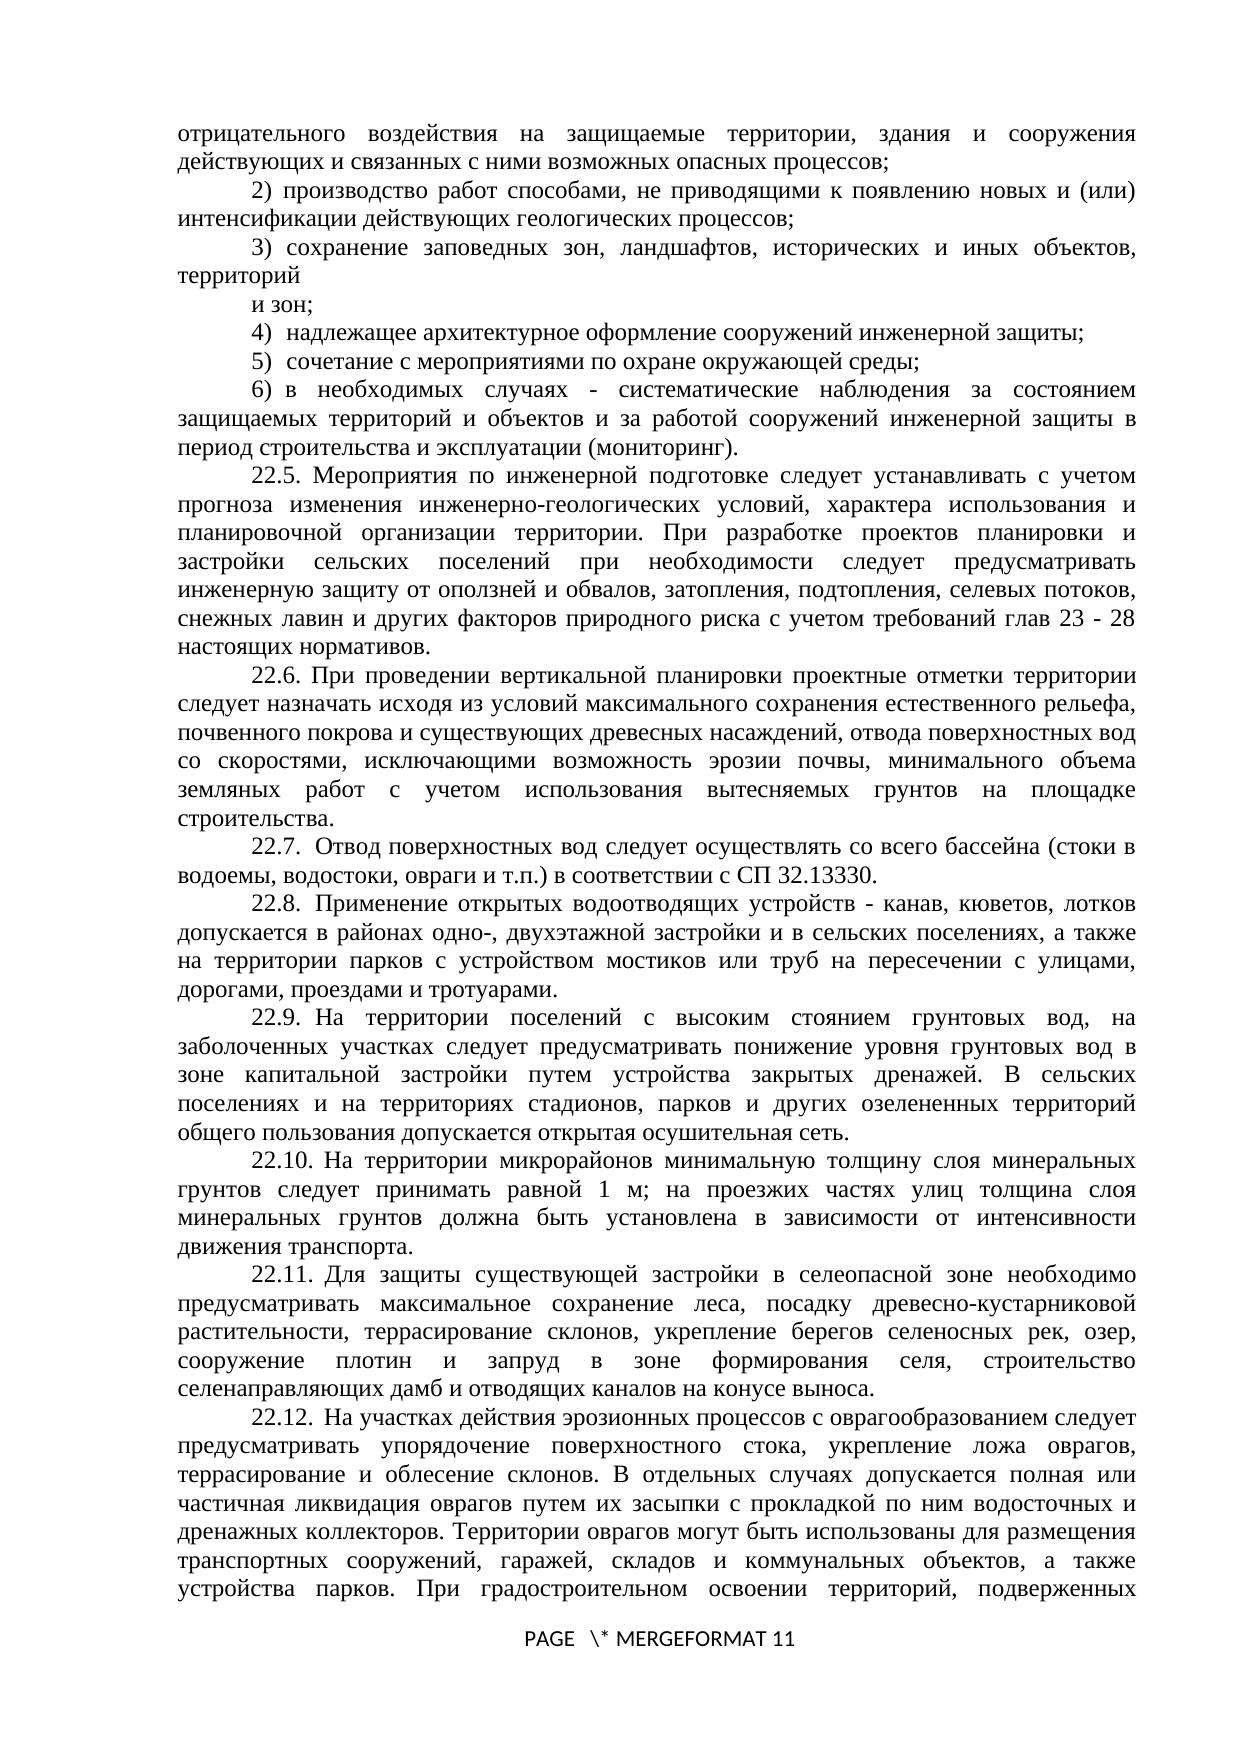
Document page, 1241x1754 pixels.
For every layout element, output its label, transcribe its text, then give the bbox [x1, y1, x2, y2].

list сочетание с мероприятиями по охране окружающей среды; [177, 346, 1137, 375]
list На территории микрорайонов минимальную толщину слоя минеральных грунтов следует принимать равной 1 м; на проезжих частях улиц толщина слоя минеральных грунтов должна быть установлена в зависимости от интенсивности движения транспорта. [177, 1146, 1137, 1260]
list При проведении вертикальной планировки проектные отметки территории следует назначать исходя из условий максимального сохранения естественного рельефа, почвенного покрова и существующих древесных насаждений, отвода поверхностных вод со скоростями, исключающими возможность эрозии почвы, минимального объема земляных работ с учетом использования вытесняемых грунтов на площадке строительства. [177, 660, 1137, 832]
list На территории поселений с высоким стоянием грунтовых вод, на заболоченных участках следует предусматривать понижение уровня грунтовых вод в зоне капитальной застройки путем устройства закрытых дренажей. В сельских поселениях и на территориях стадионов, парков и других озелененных территорий общего пользования допускается открытая осушительная сеть. [177, 1003, 1137, 1146]
list в необходимых случаях - систематические наблюдения за состоянием защищаемых территорий и объектов и за работой сооружений инженерной защиты в период строительства и эксплуатации (мониторинг). [177, 375, 1137, 461]
list производство работ способами, не приводящими к появлению новых и (или) интенсификации действующих геологических процессов; [177, 175, 1137, 232]
list Для защиты существующей застройки в селеопасной зоне необходимо предусматривать максимальное сохранение леса, посадку древесно-кустарниковой растительности, террасирование склонов, укрепление берегов селеносных рек, озер, сооружение плотин и запруд в зоне формирования селя, строительство селенаправляющих дамб и отводящих каналов на конусе выноса. [177, 1260, 1137, 1402]
list сохранение заповедных зон, ландшафтов, исторических и иных объектов, территорий [177, 232, 1137, 289]
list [177, 118, 1137, 175]
list Применение открытых водоотводящих устройств - канав, кюветов, лотков допускается в районах одно-, двухэтажной застройки и в сельских поселениях, а также на территории парков с устройством мостиков или труб на пересечении с улицами, дорогами, проездами и тротуарами. [177, 889, 1137, 1003]
text и зон; [177, 289, 1137, 318]
list надлежащее архитектурное оформление сооружений инженерной защиты; [177, 318, 1137, 346]
list Мероприятия по инженерной подготовке следует устанавливать с учетом прогноза изменения инженерно-геологических условий, характера использования и планировочной организации территории. При разработке проектов планировки и застройки сельских поселений при необходимости следует предусматривать инженерную защиту от оползней и обвалов, затопления, подтопления, селевых потоков, снежных лавин и других факторов природного риска с учетом требований глав 23 - 28 настоящих нормативов. [177, 461, 1137, 660]
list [177, 1402, 1137, 1602]
list Отвод поверхностных вод следует осуществлять со всего бассейна (стоки в водоемы, водостоки, овраги и т.п.) в соответствии с СП 32.13330. [177, 832, 1137, 889]
